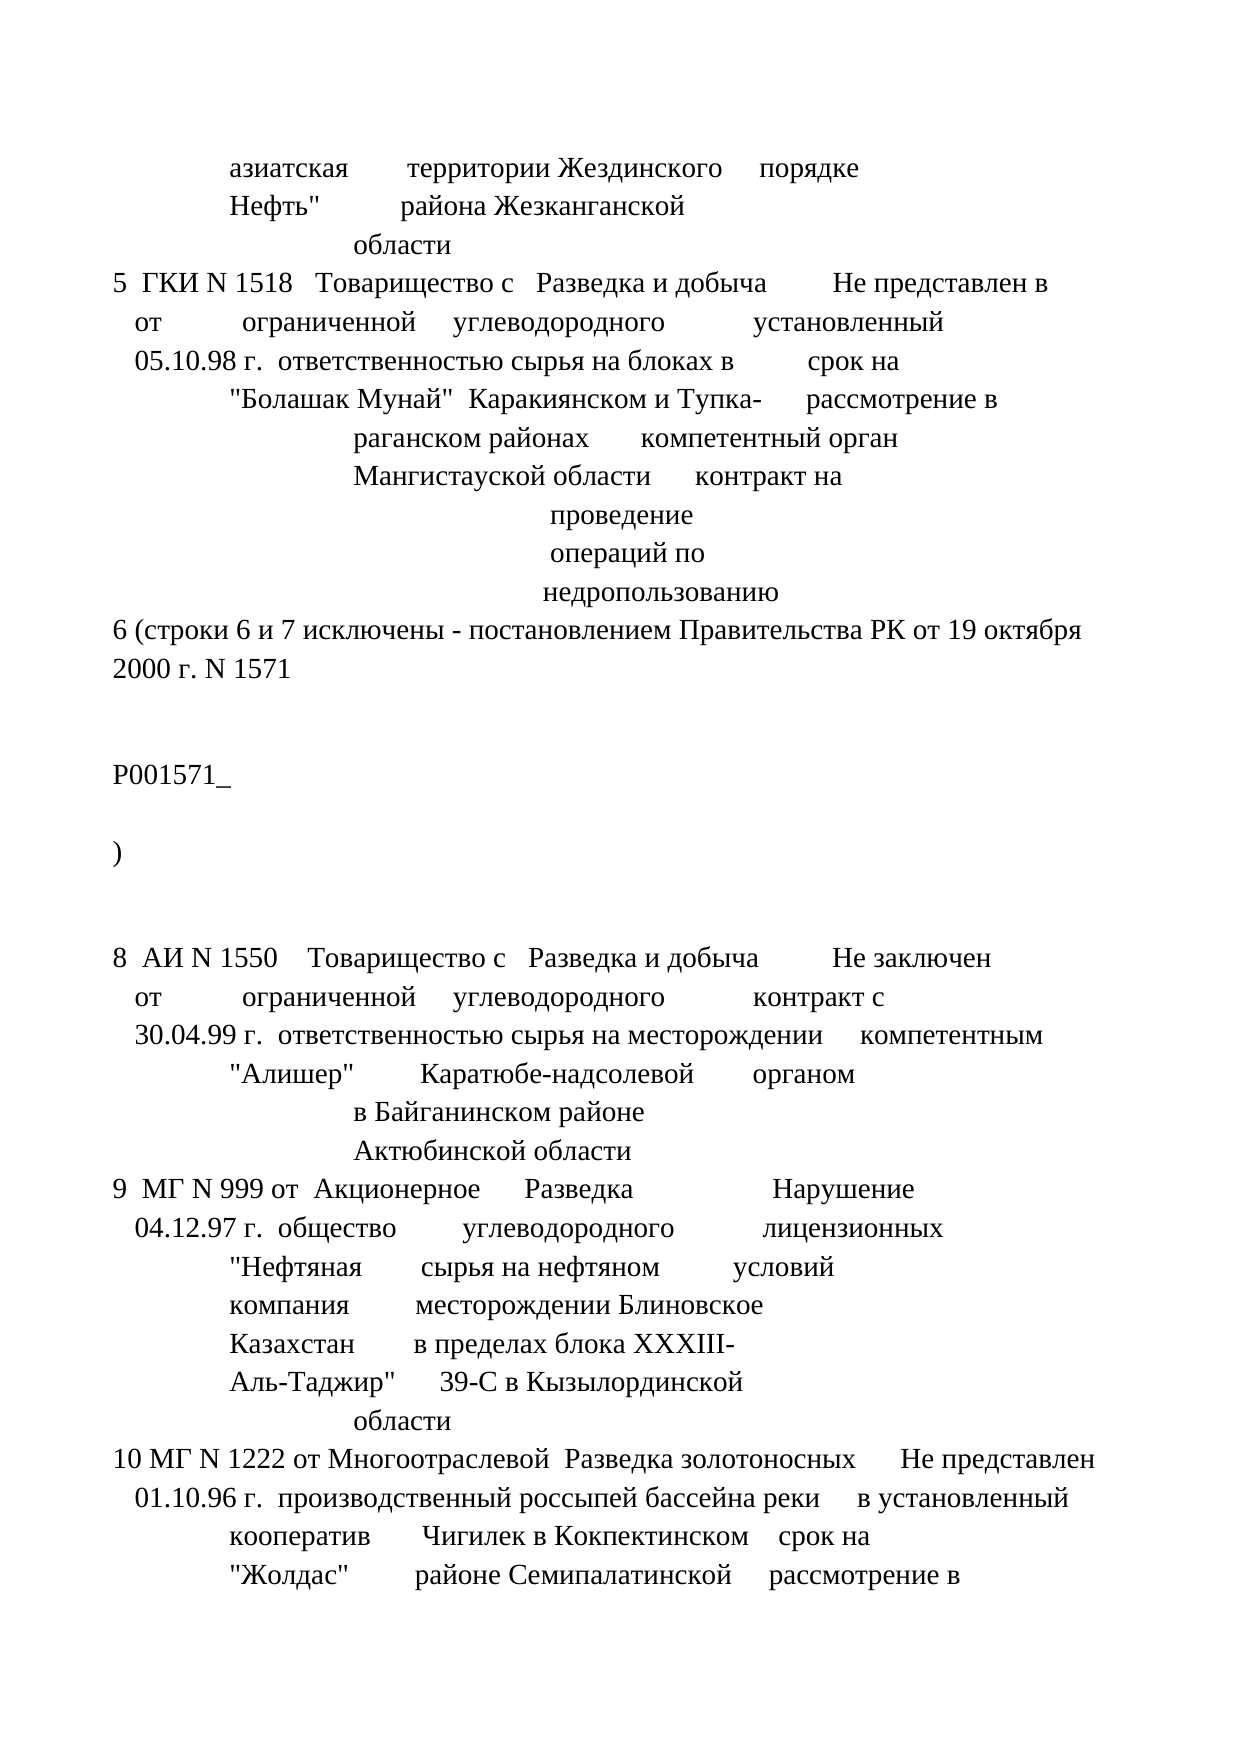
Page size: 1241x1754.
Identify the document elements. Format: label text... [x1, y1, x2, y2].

text "Алишер" Каратюбе-надсолевой органом [112, 1056, 1128, 1089]
text Нефть" района Жезканганской [112, 188, 1128, 222]
text от ограниченной углеводородного контракт с [112, 979, 1128, 1012]
text Аль-Таджир" 39-С в Кызылординской [112, 1364, 1128, 1398]
text 01.10.96 г. производственный россыпей бассейна реки в установленный [112, 1480, 1128, 1513]
text P001571_ [112, 757, 1128, 829]
text от ограниченной углеводородного установленный [112, 304, 1128, 338]
text области [112, 1403, 1128, 1436]
text 05.10.98 г. ответственностью сырья на блоках в срок на [112, 343, 1128, 376]
text 5 ГКИ N 1518 Товарищество с Разведка и добыча Не представлен в [112, 266, 1128, 299]
text Мангистауской области контракт на [112, 458, 1128, 492]
text 2000 г. N 1571 [112, 651, 1128, 684]
text "Нефтяная сырья на нефтяном условий [112, 1249, 1128, 1282]
text области [112, 227, 1128, 261]
text Актюбинской области [112, 1133, 1128, 1167]
text "Жолдас" районе Семипалатинской рассмотрение в [112, 1557, 1128, 1591]
text раганском районах компетентный орган [112, 420, 1128, 453]
text 30.04.99 г. ответственностью сырья на месторождении компетентным [112, 1017, 1128, 1051]
text в Байганинском районе [112, 1094, 1128, 1128]
text проведение [112, 497, 1128, 530]
text недропользованию [112, 574, 1128, 607]
text 8 АИ N 1550 Товарищество с Разведка и добыча Не заключен [112, 940, 1128, 974]
text 10 МГ N 1222 от Многоотраслевой Разведка золотоносных Не представлен [112, 1441, 1128, 1475]
text ) [112, 834, 1128, 868]
text Казахстан в пределах блока ХХХIII- [112, 1326, 1128, 1359]
text операций по [112, 535, 1128, 569]
text компания месторождении Блиновское [112, 1287, 1128, 1321]
text 9 МГ N 999 от Акционерное Разведка Нарушение [112, 1172, 1128, 1205]
text "Болашак Мунай" Каракиянском и Тупка- рассмотрение в [112, 381, 1128, 415]
text кооператив Чигилек в Кокпектинском срок на [112, 1518, 1128, 1552]
text 6 (строки 6 и 7 исключены - постановлением Правительства РК от 19 октября [112, 612, 1128, 646]
text азиатская территории Жездинского порядке [112, 150, 1128, 183]
text 04.12.97 г. общество углеводородного лицензионных [112, 1210, 1128, 1244]
